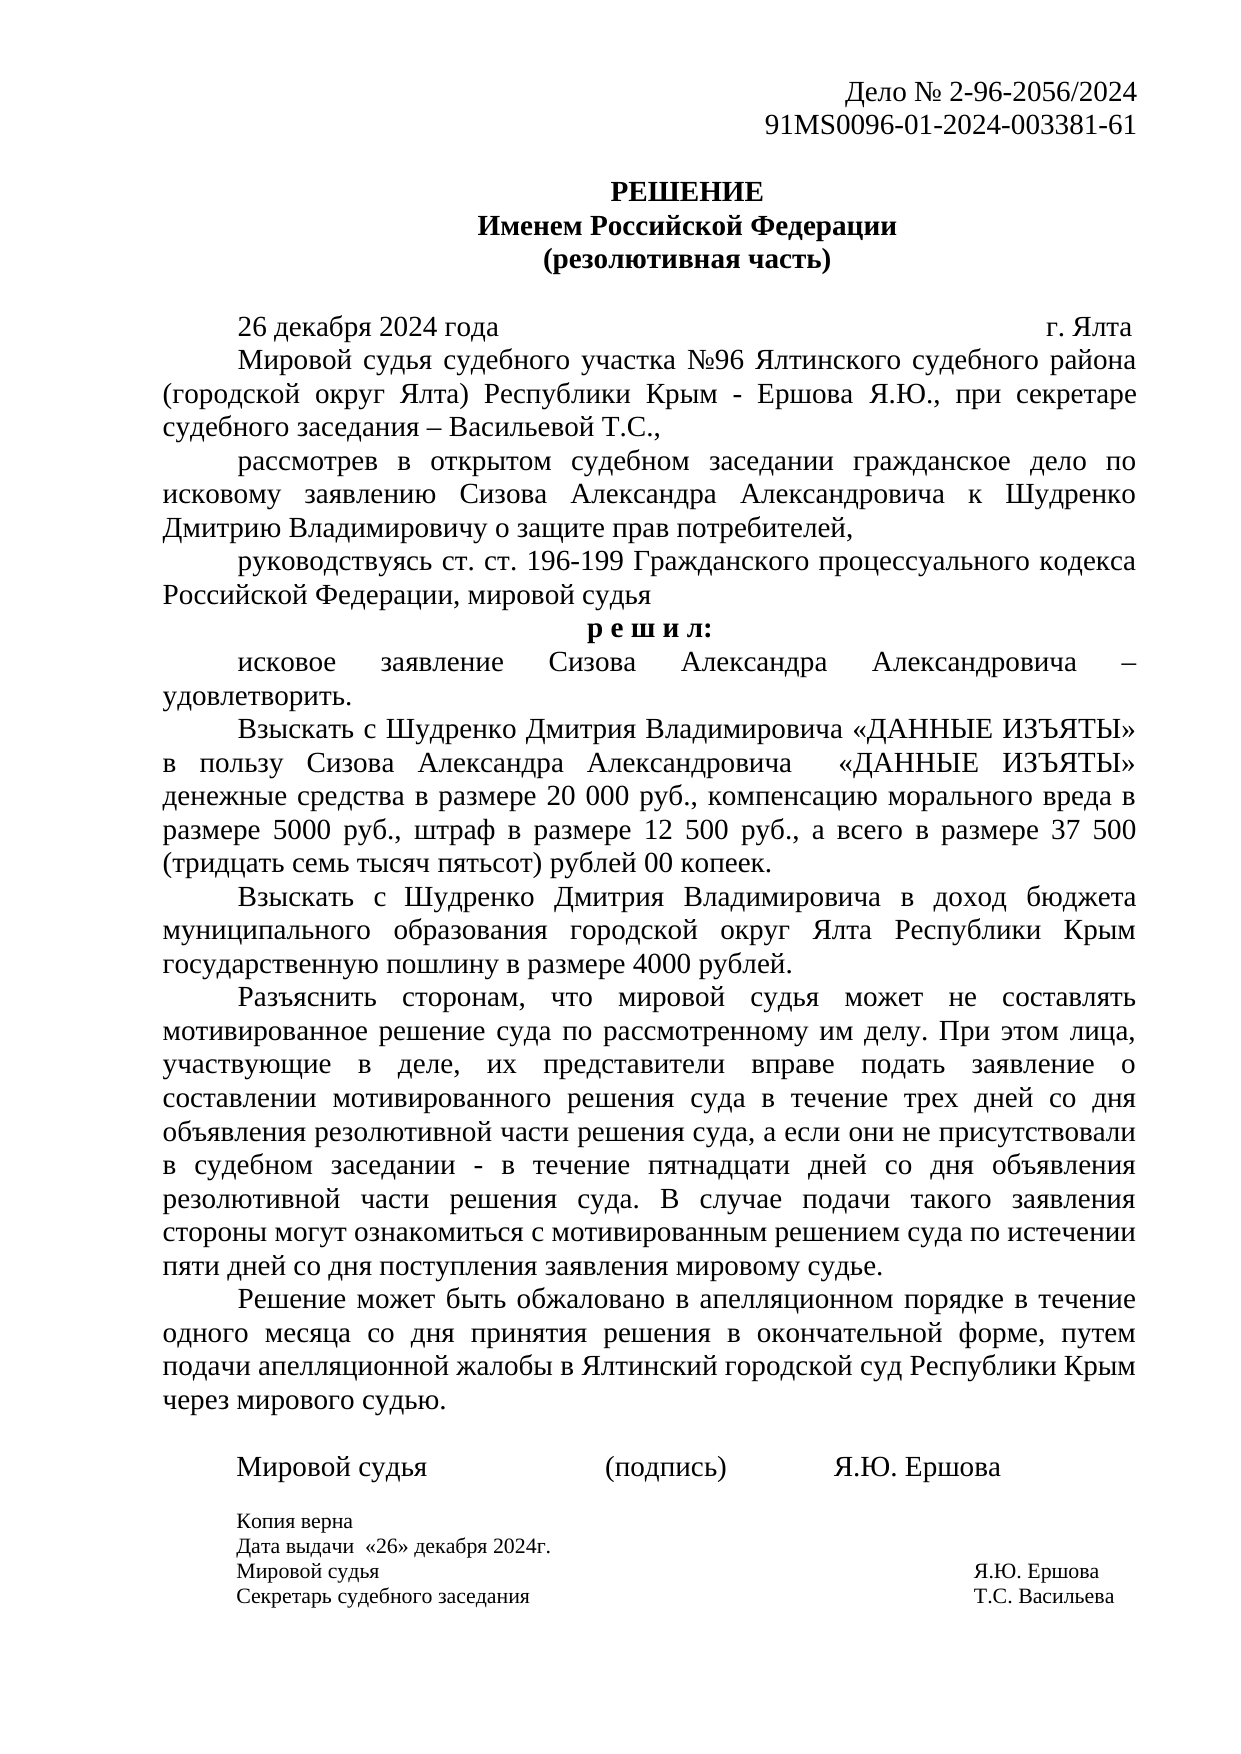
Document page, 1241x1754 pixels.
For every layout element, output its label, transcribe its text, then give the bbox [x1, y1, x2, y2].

text Дата выдачи «26» декабря 2024г. [162, 1533, 1137, 1558]
text Разъяснить сторонам, что мировой судья может не составлять мотивированное решение суда по рассмотренному им делу. При этом лица, участвующие в деле, их представители вправе подать заявление о составлении мотивированного решения суда в течение трех дней со дня объявления резолютивной части решения суда, а если они не присутствовали в судебном заседании - в течение пятнадцати дней со дня объявления резолютивной части решения суда. В случае подачи такого заявления стороны могут ознакомиться с мотивированным решением суда по истечении пяти дней со дня поступления заявления мировому судье. [162, 979, 1137, 1281]
text Взыскать с Шудренко Дмитрия Владимировича в доход бюджета муниципального образования городской округ Ялта Республики Крым государственную пошлину в размере 4000 рублей. [162, 879, 1137, 979]
text руководствуясь ст. ст. 196-199 Гражданского процессуального кодекса Российской Федерации, мировой судья [162, 543, 1137, 611]
text р е ш и л: [162, 611, 1137, 644]
text (резолютивная часть) [162, 242, 1137, 275]
text 91MS0096-01-2024-003381-61 [162, 107, 1137, 141]
text рассмотрев в открытом судебном заседании гражданское дело по исковому заявлению Сизова Александра Александровича к Шудренко Дмитрию Владимировичу о защите прав потребителей, [162, 443, 1137, 543]
text Копия верна [162, 1508, 1137, 1533]
text РЕШЕНИЕ [162, 174, 1137, 208]
text исковое заявление Сизова Александра Александровича – удовлетворить. [162, 644, 1137, 711]
text Секретарь судебного заседания Т.С. Васильева [236, 1583, 1137, 1609]
text Мировой судья Я.Ю. Ершова [162, 1558, 1137, 1583]
text Дело № 2-96-2056/2024 [812, 74, 1137, 107]
text Именем Российской Федерации [162, 208, 1137, 242]
text Мировой судья (подпись) Я.Ю. Ершова [162, 1449, 1137, 1483]
text Решение может быть обжаловано в апелляционном порядке в течение одного месяца со дня принятия решения в окончательной форме, путем подачи апелляционной жалобы в Ялтинский городской суд Республики Крым через мирового судью. [162, 1281, 1137, 1416]
text Мировой судья судебного участка №96 Ялтинского судебного района (городской округ Ялта) Республики Крым - Ершова Я.Ю., при секретаре судебного заседания – Васильевой Т.С., [162, 342, 1137, 443]
text Взыскать с Шудренко Дмитрия Владимировича «ДАННЫЕ ИЗЪЯТЫ» в пользу Сизова Александра Александровича «ДАННЫЕ ИЗЪЯТЫ» денежные средства в размере 20 000 руб., компенсацию морального вреда в размере 5000 руб., штраф в размере 12 500 руб., а всего в размере 37 500 (тридцать семь тысяч пятьсот) рублей 00 копеек. [162, 711, 1137, 879]
text 26 декабря 2024 года г. Ялта [162, 309, 1137, 342]
